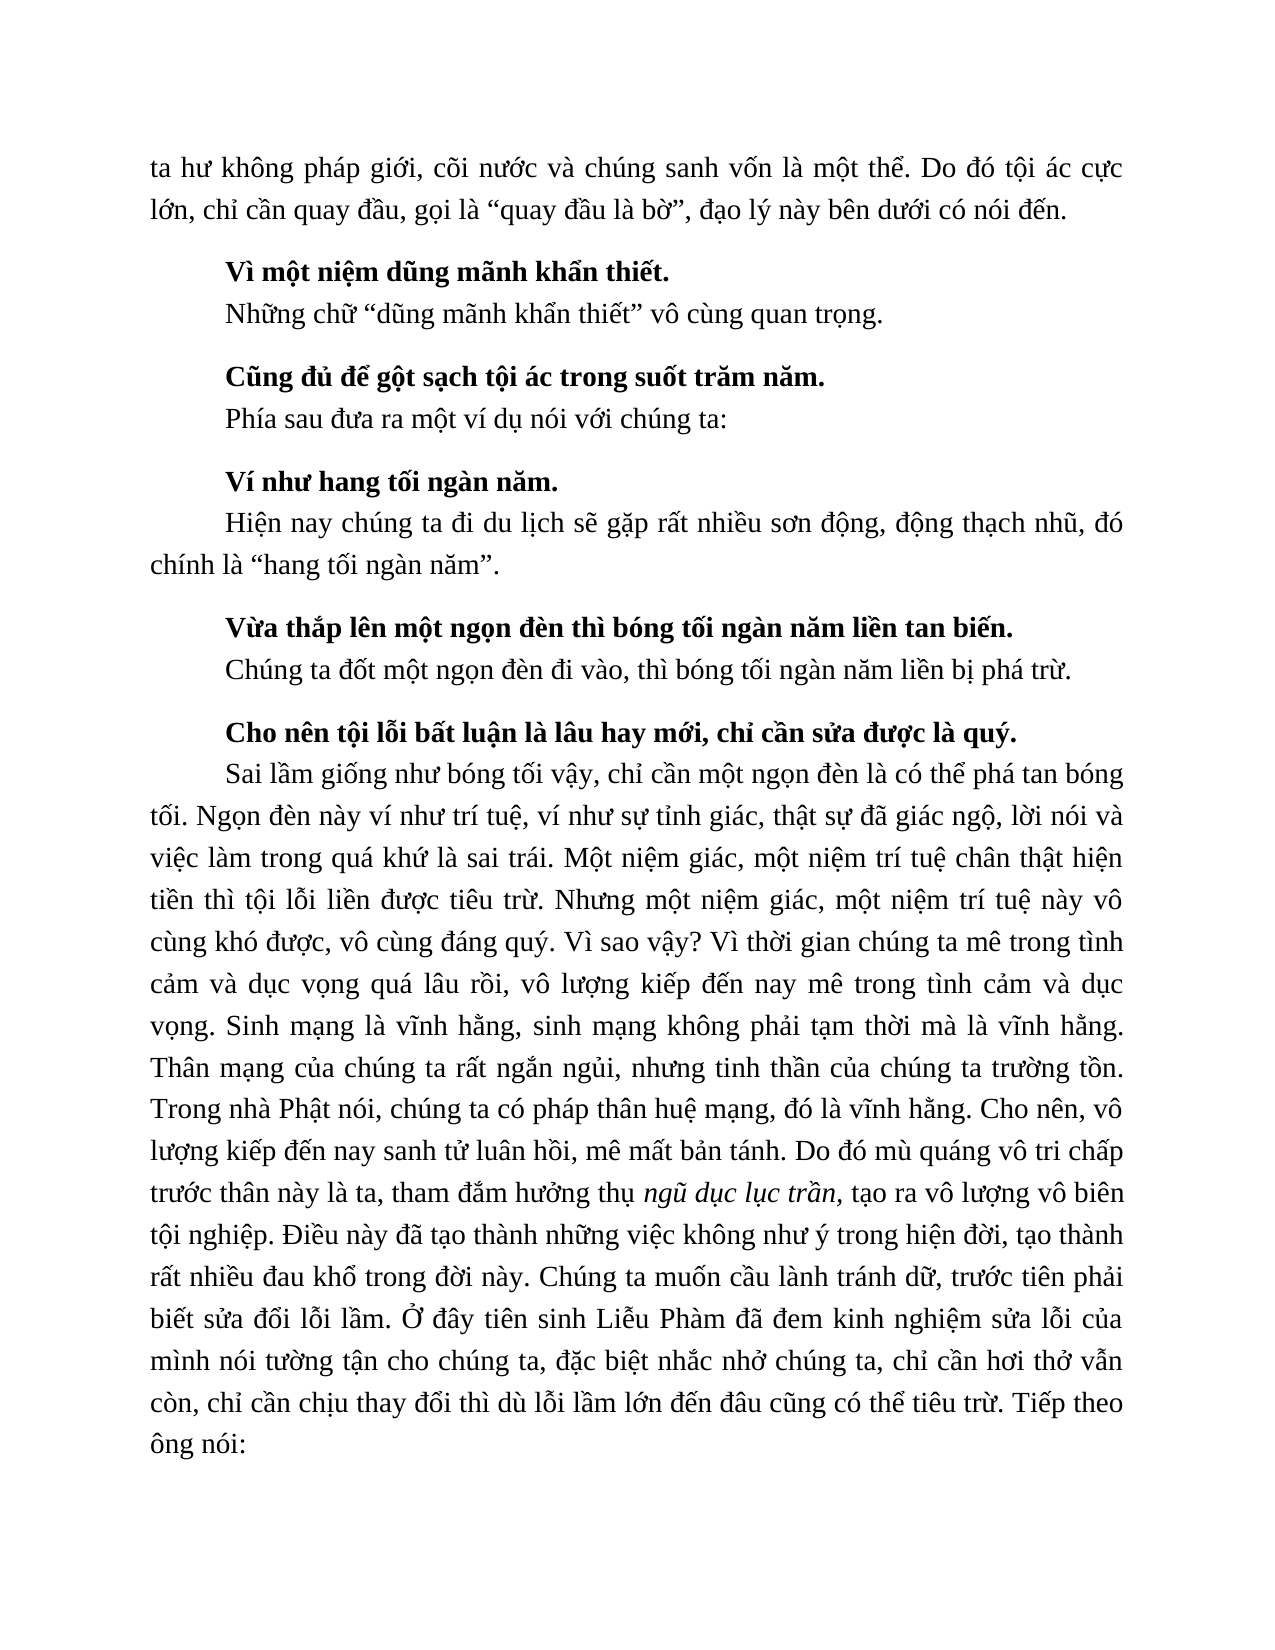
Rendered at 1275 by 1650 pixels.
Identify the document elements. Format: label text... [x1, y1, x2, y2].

text Chúng ta đốt một ngọn đèn đi vào, thì bóng tối ngàn năm liền bị phá trừ. [150, 652, 1125, 686]
text Hiện nay chúng ta đi du lịch sẽ gặp rất nhiều sơn động, động thạch nhũ, đó chính là “hang tối ngàn năm”. [150, 506, 1125, 581]
text Cho nên tội lỗi bất luận là lâu hay mới, chỉ cần sửa được là quý. [150, 715, 1125, 748]
text Ví như hang tối ngàn năm. [150, 464, 1125, 497]
text Vừa thắp lên một ngọn đèn thì bóng tối ngàn năm liền tan biến. [150, 610, 1125, 644]
text Vì một niệm dũng mãnh khẩn thiết. [150, 254, 1125, 288]
text Những chữ “dũng mãnh khẩn thiết” vô cùng quan trọng. [150, 296, 1125, 330]
text Sai lầm giống như bóng tối vậy, chỉ cần một ngọn đèn là có thể phá tan bóng tối. Ngọn đèn này ví như trí tuệ, ví như sự tỉnh giác, thật sự đã giác ngộ, lời nói và việc làm trong quá khứ là sai trái. Một niệm giác, một niệm trí tuệ chân thật hiện tiền thì tội lỗi liền được tiêu trừ. Nhưng một niệm giác, một niệm trí tuệ này vô cùng khó được, vô cùng đáng quý. Vì sao vậy? Vì thời gian chúng ta mê trong tình cảm và dục vọng quá lâu rồi, vô lượng kiếp đến nay mê trong tình cảm và dục vọng. Sinh mạng là vĩnh hằng, sinh mạng không phải tạm thời mà là vĩnh hằng. Thân mạng của chúng ta rất ngắn ngủi, nhưng tinh thần của chúng ta trường tồn. Trong nhà Phật nói, chúng ta có pháp thân huệ mạng, đó là vĩnh hằng. Cho nên, vô lượng kiếp đến nay sanh tử luân hồi, mê mất bản tánh. Do đó mù quáng vô tri chấp trước thân này là ta, tham đắm hưởng thụ ngũ dục lục trần, tạo ra vô lượng vô biên tội nghiệp. Điều này đã tạo thành những việc không như ý trong hiện đời, tạo thành rất nhiều đau khổ trong đời này. Chúng ta muốn cầu lành tránh dữ, trước tiên phải biết sửa đổi lỗi lầm. Ở đây tiên sinh Liễu Phàm đã đem kinh nghiệm sửa lỗi của mình nói tường tận cho chúng ta, đặc biệt nhắc nhở chúng ta, chỉ cần hơi thở vẫn còn, chỉ cần chịu thay đổi thì dù lỗi lầm lớn đến đâu cũng có thể tiêu trừ. Tiếp theo ông nói: [150, 757, 1125, 1460]
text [150, 150, 1125, 225]
text Cũng đủ để gột sạch tội ác trong suốt trăm năm. [150, 359, 1125, 393]
text Phía sau đưa ra một ví dụ nói với chúng ta: [150, 401, 1125, 434]
